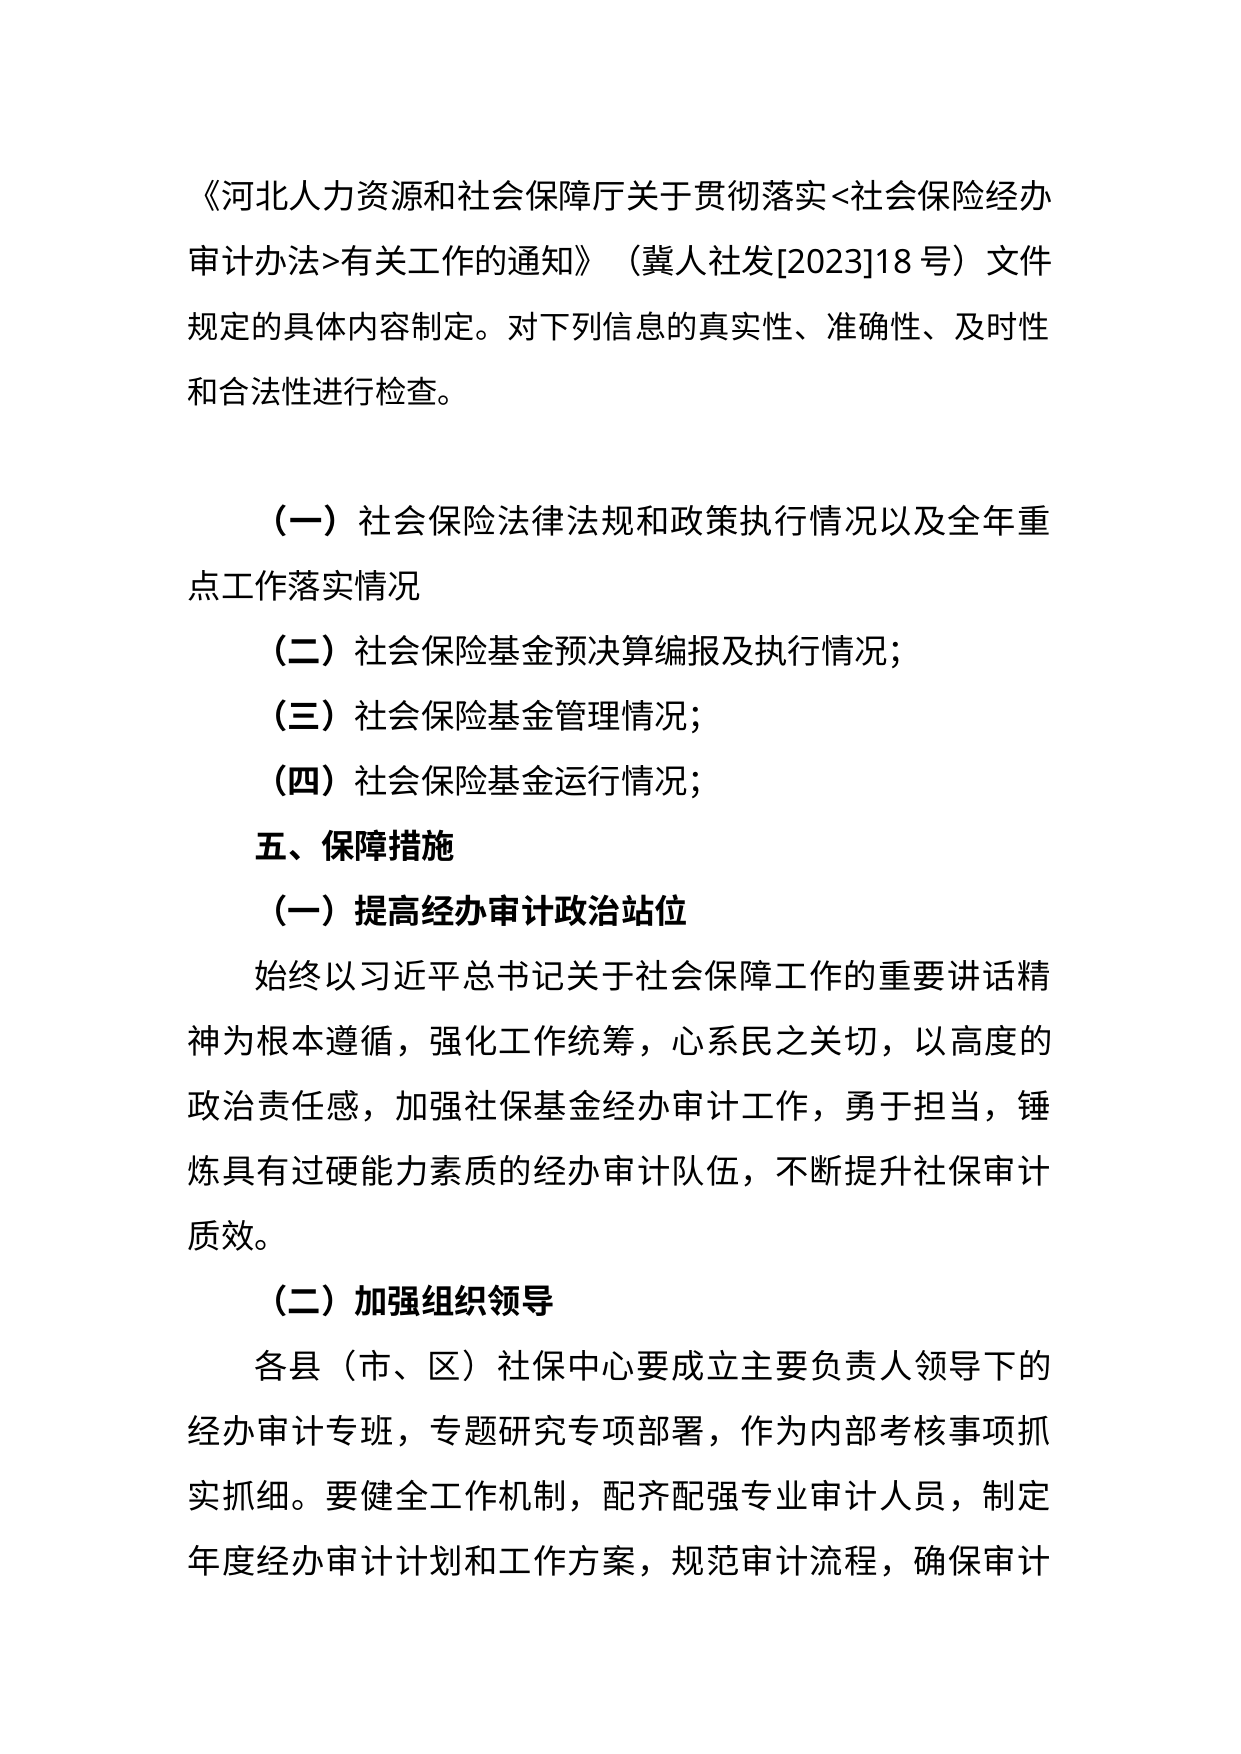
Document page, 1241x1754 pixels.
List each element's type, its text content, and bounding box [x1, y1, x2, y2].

text （二）加强组织领导 [187, 1267, 1053, 1332]
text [187, 162, 1053, 422]
text （一）提高经办审计政治站位 [187, 877, 1053, 942]
text （四）社会保险基金运行情况； [187, 747, 1053, 812]
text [187, 1332, 1053, 1592]
text （一）社会保险法律法规和政策执行情况以及全年重点工作落实情况 [187, 487, 1053, 617]
text 五、保障措施 [187, 812, 1053, 877]
text （二）社会保险基金预决算编报及执行情况； [187, 617, 1053, 682]
text （三）社会保险基金管理情况； [187, 682, 1053, 747]
text 始终以习近平总书记关于社会保障工作的重要讲话精神为根本遵循，强化工作统筹，心系民之关切，以高度的政治责任感，加强社保基金经办审计工作，勇于担当，锤炼具有过硬能力素质的经办审计队伍，不断提升社保审计质效。 [187, 942, 1053, 1267]
